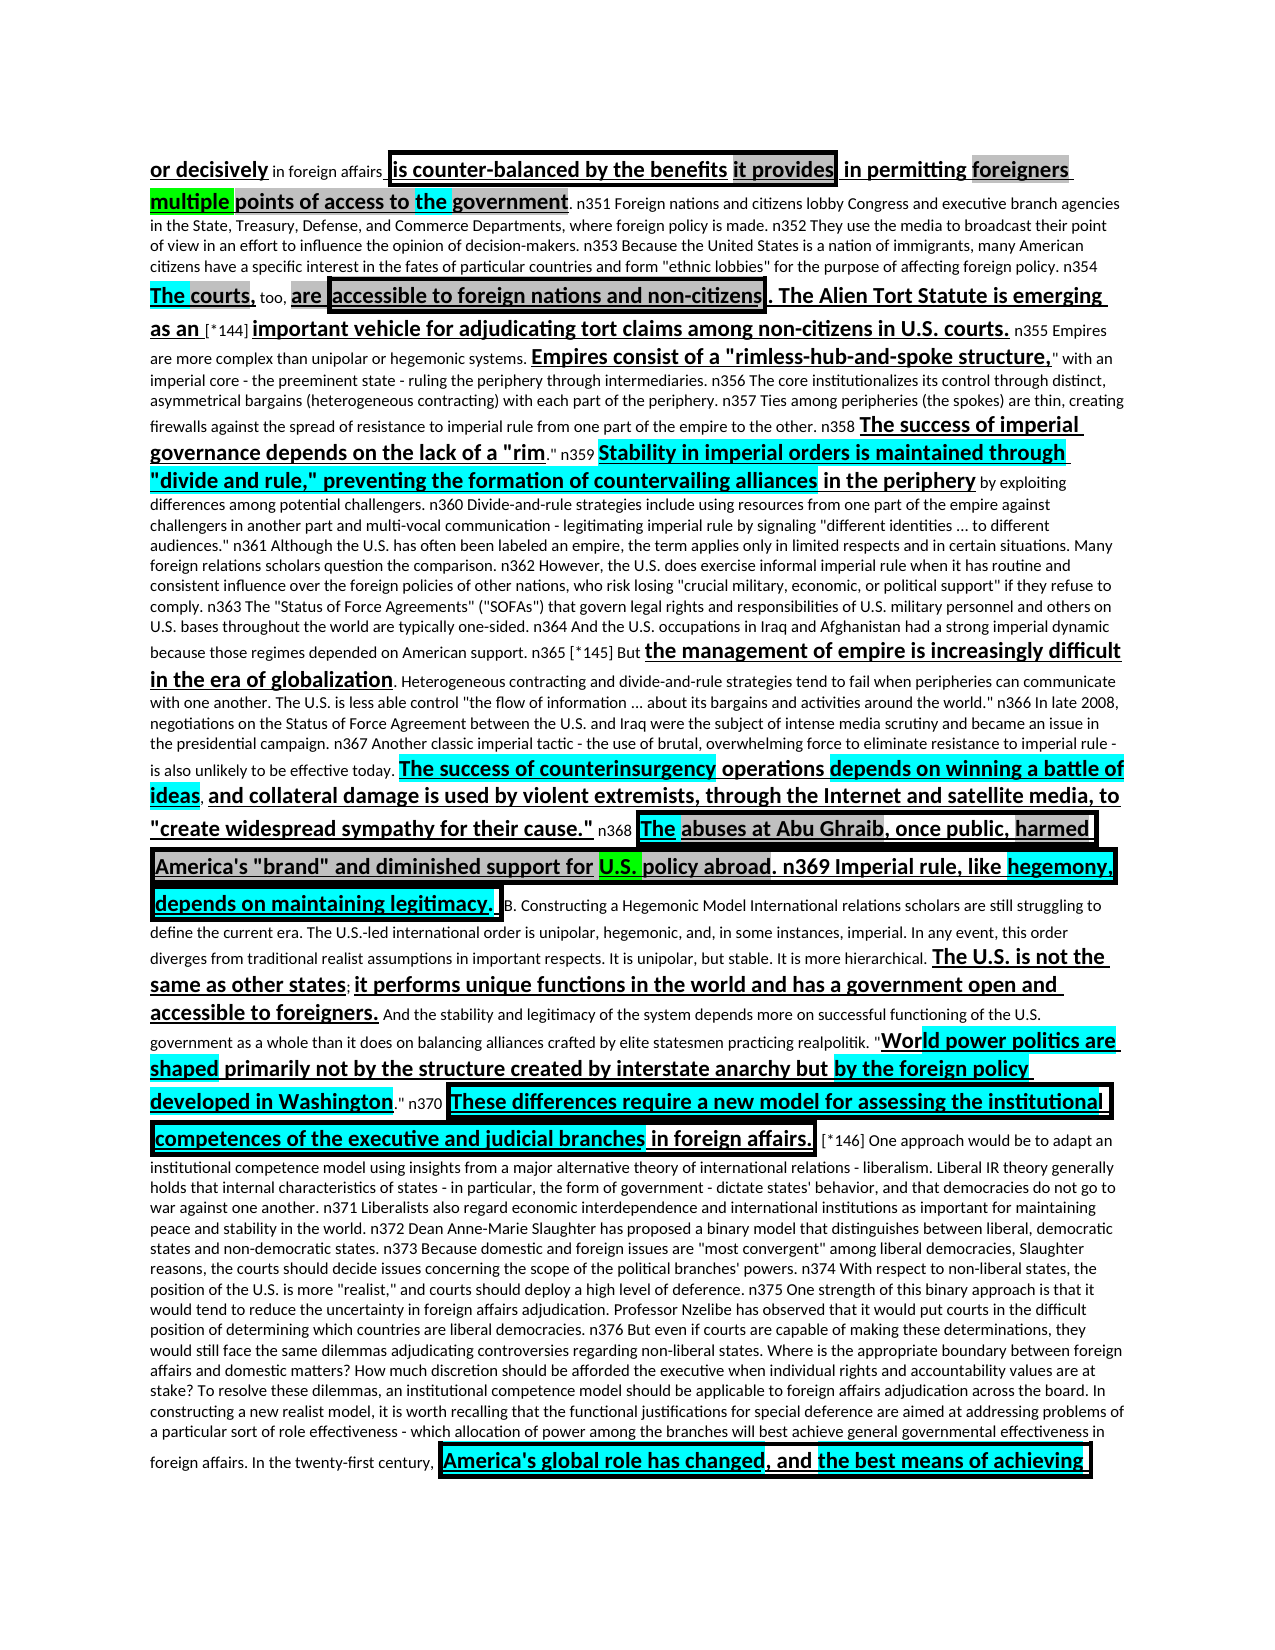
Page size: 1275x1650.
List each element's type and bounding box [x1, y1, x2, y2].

text [150, 150, 1125, 1479]
